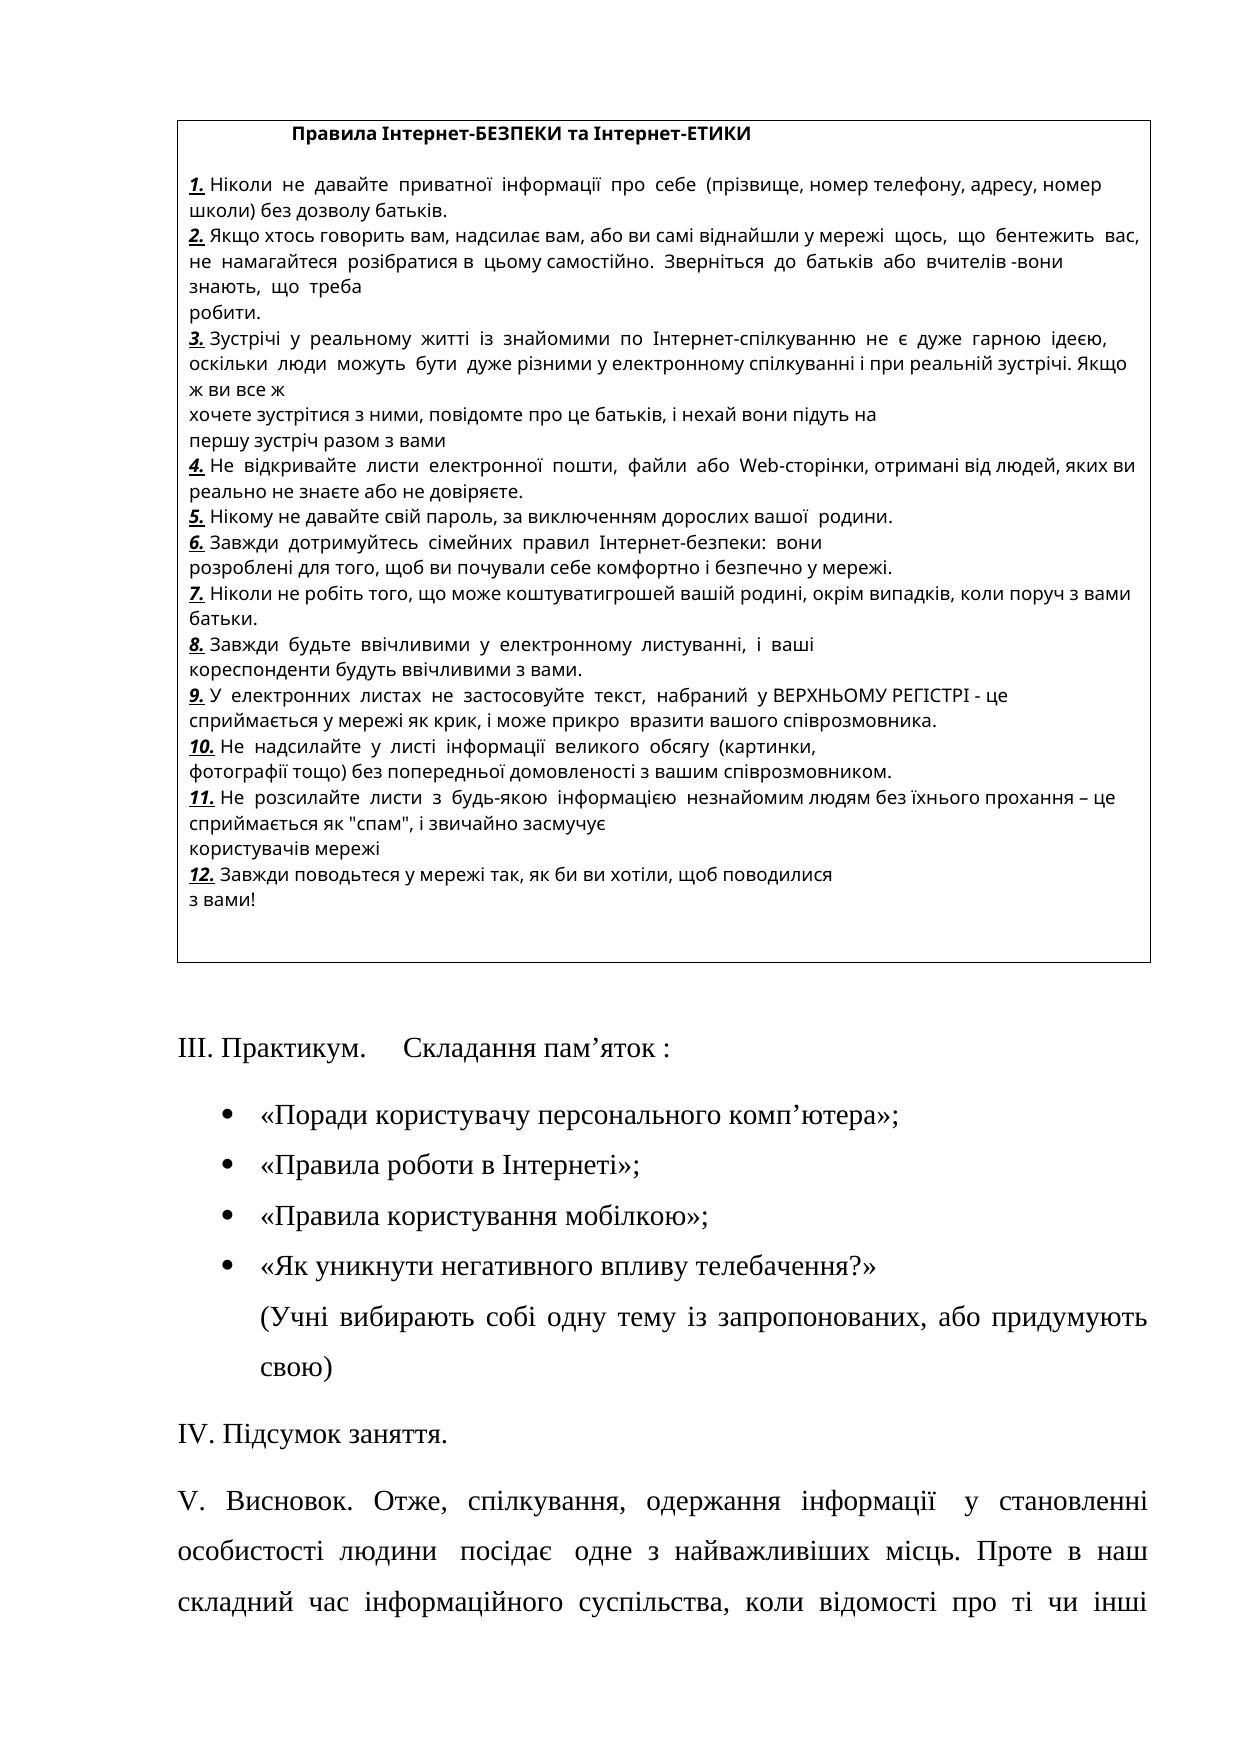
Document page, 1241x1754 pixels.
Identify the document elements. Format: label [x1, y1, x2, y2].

table_header [176, 118, 1150, 1619]
